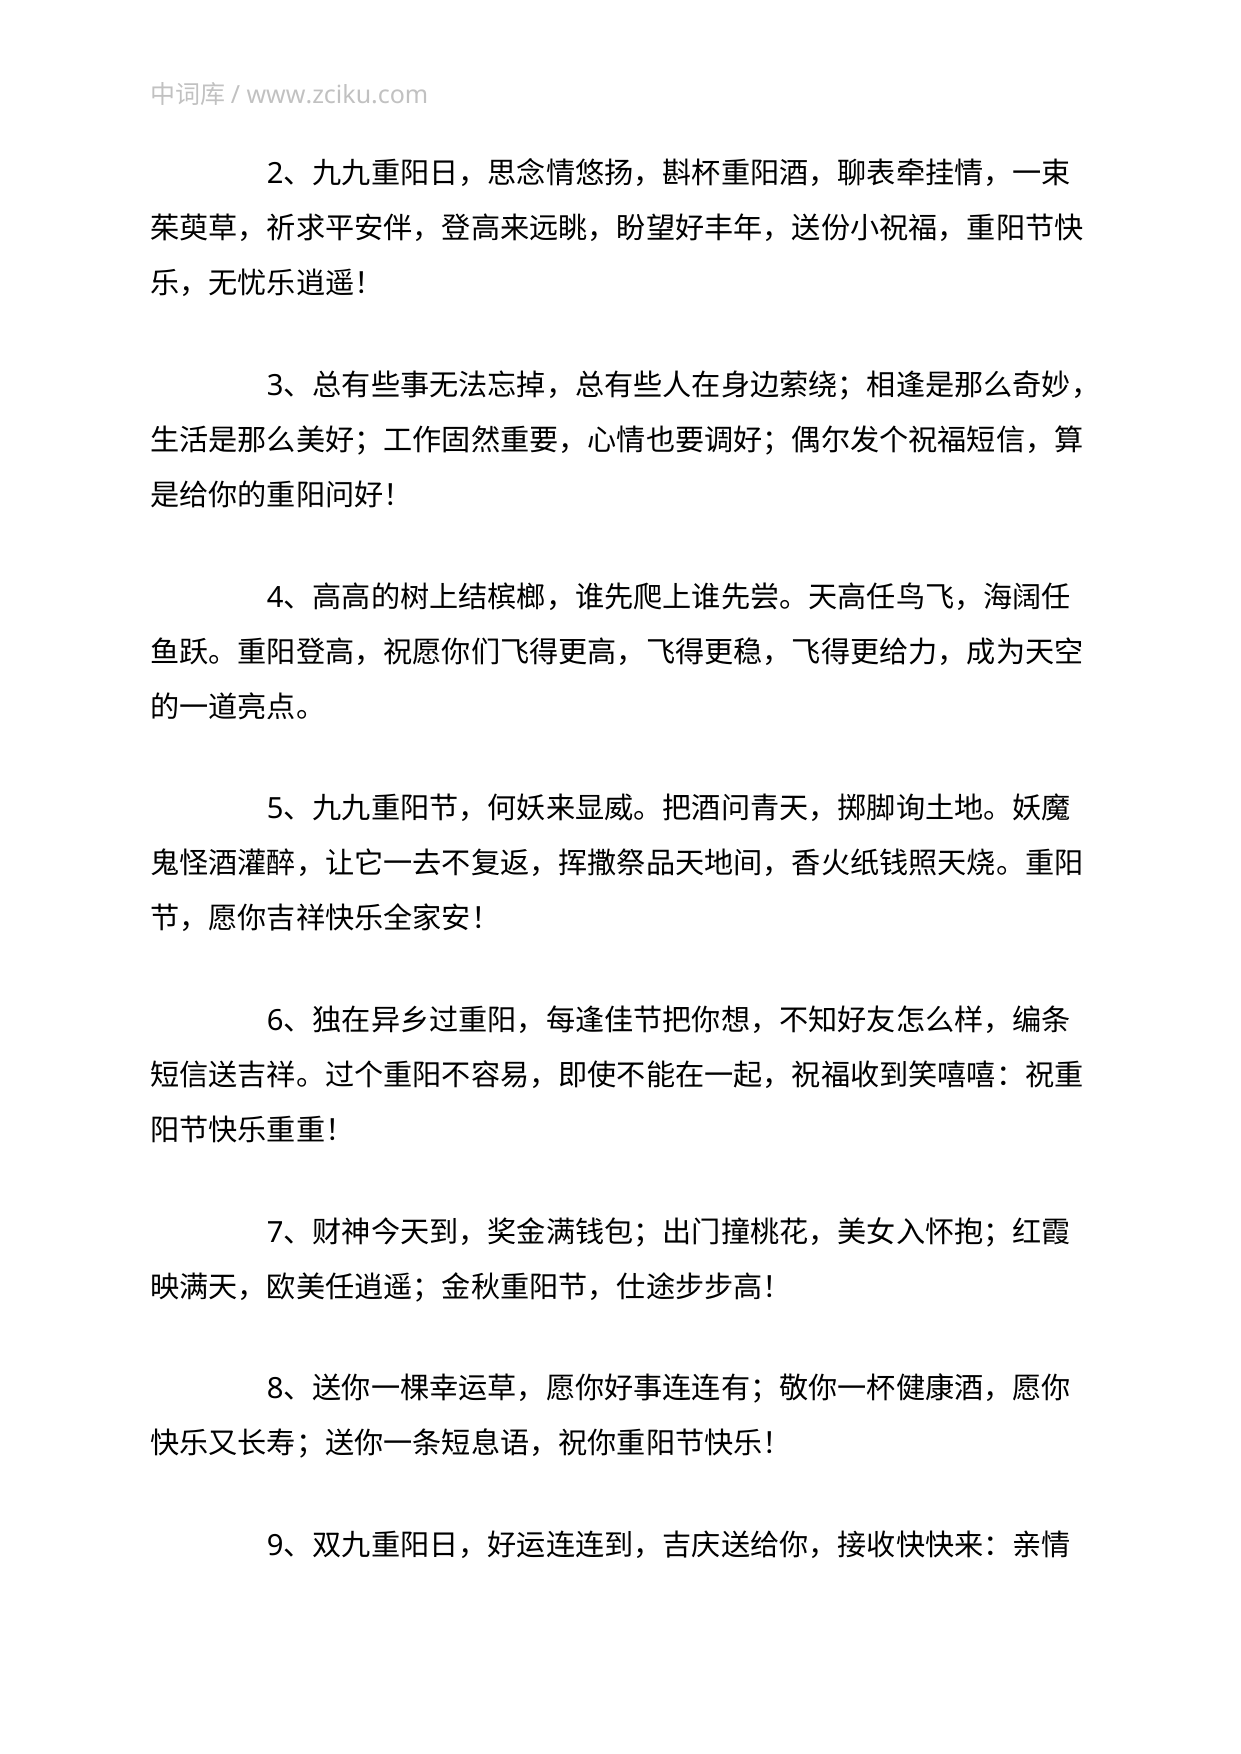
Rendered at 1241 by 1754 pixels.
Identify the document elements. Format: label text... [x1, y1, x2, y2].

text 6、独在异乡过重阳，每逢佳节把你想，不知好友怎么样，编条短信送吉祥。过个重阳不容易，即使不能在一起，祝福收到笑嘻嘻：祝重阳节快乐重重！ [150, 997, 1090, 1149]
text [150, 1522, 1090, 1564]
text 2、九九重阳日，思念情悠扬，斟杯重阳酒，聊表牵挂情，一束茱萸草，祈求平安伴，登高来远眺，盼望好丰年，送份小祝福，重阳节快乐，无忧乐逍遥！ [150, 150, 1090, 302]
text 3、总有些事无法忘掉，总有些人在身边萦绕；相逢是那么奇妙，生活是那么美好；工作固然重要，心情也要调好；偶尔发个祝福短信，算是给你的重阳问好！ [150, 362, 1090, 514]
text 4、高高的树上结槟榔，谁先爬上谁先尝。天高任鸟飞，海阔任鱼跃。重阳登高，祝愿你们飞得更高，飞得更稳，飞得更给力，成为天空的一道亮点。 [150, 573, 1090, 726]
text 8、送你一棵幸运草，愿你好事连连有；敬你一杯健康酒，愿你快乐又长寿；送你一条短息语，祝你重阳节快乐！ [150, 1365, 1090, 1462]
text 7、财神今天到，奖金满钱包；出门撞桃花，美女入怀抱；红霞映满天，欧美任逍遥；金秋重阳节，仕途步步高！ [150, 1208, 1090, 1306]
text 5、九九重阳节，何妖来显威。把酒问青天，掷脚询土地。妖魔鬼怪酒灌醉，让它一去不复返，挥撒祭品天地间，香火纸钱照天烧。重阳节，愿你吉祥快乐全家安！ [150, 785, 1090, 937]
